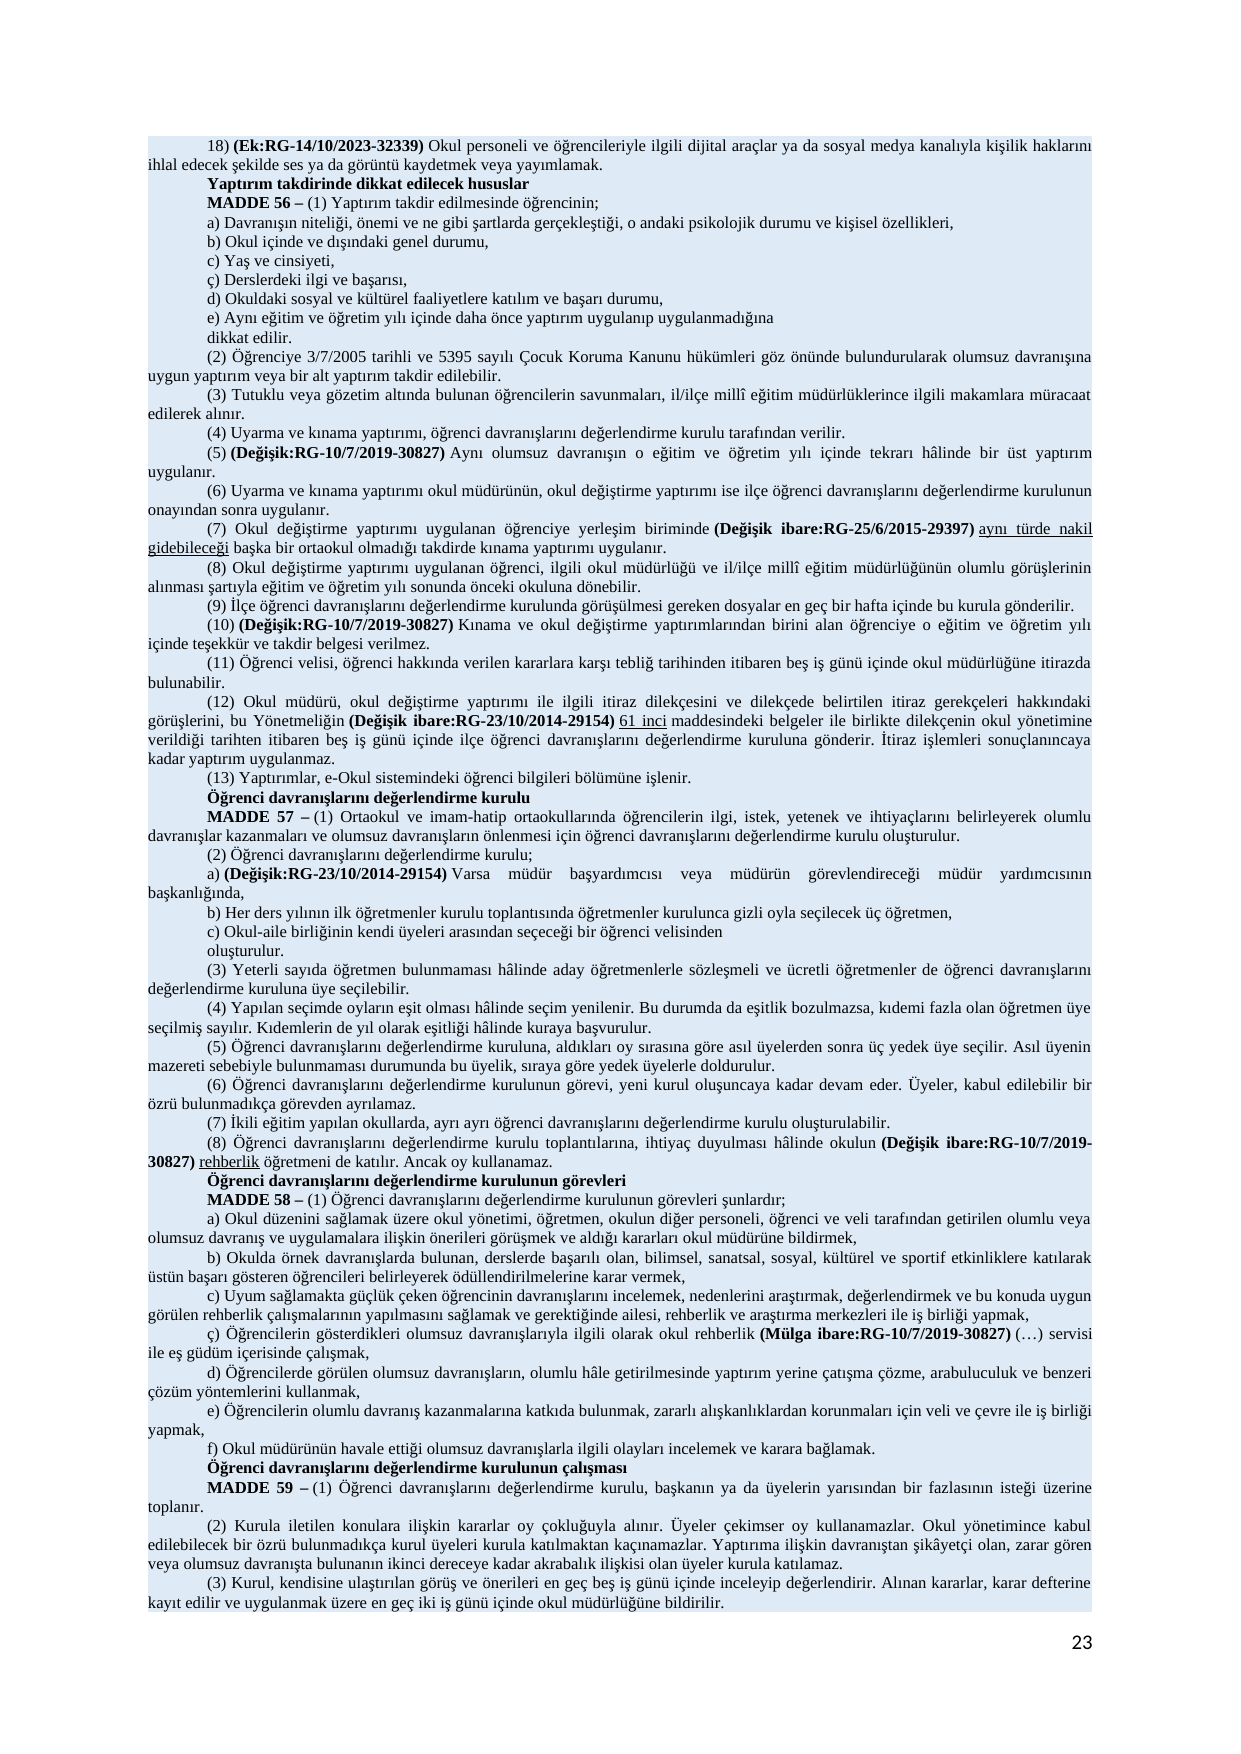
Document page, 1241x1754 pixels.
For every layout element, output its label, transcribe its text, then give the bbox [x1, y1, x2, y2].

text e) Öğrencilerin olumlu davranış kazanmalarına katkıda bulunmak, zararlı alışkanlıklardan korunmaları için veli ve çevre ile iş birliği yapmak, [148, 1401, 1092, 1439]
text (10) (Değişik:RG-10/7/2019-30827) Kınama ve okul değiştirme yaptırımlarından birini alan öğrenciye o eğitim ve öğretim yılı içinde teşekkür ve takdir belgesi verilmez. [148, 615, 1092, 653]
text b) Okul içinde ve dışındaki genel durumu, [148, 232, 1092, 251]
text a) (Değişik:RG-23/10/2014-29154) Varsa müdür başyardımcısı veya müdürün görevlendireceği müdür yardımcısının başkanlığında, [148, 864, 1092, 902]
text (2) Öğrenci davranışlarını değerlendirme kurulu; [148, 845, 1092, 864]
text MADDE 56 – (1) Yaptırım takdir edilmesinde öğrencinin; [148, 193, 1092, 212]
text c) Uyum sağlamakta güçlük çeken öğrencinin davranışlarını incelemek, nedenlerini araştırmak, değerlendirmek ve bu konuda uygun görülen rehberlik çalışmalarının yapılmasını sağlamak ve gerektiğinde ailesi, rehberlik ve araştırma merkezleri ile iş birliği yapmak, [148, 1286, 1092, 1324]
text Öğrenci davranışlarını değerlendirme kurulu [148, 787, 1092, 807]
text (5) (Değişik:RG-10/7/2019-30827) Aynı olumsuz davranışın o eğitim ve öğretim yılı içinde tekrarı hâlinde bir üst yaptırım uygulanır. [148, 442, 1092, 481]
text Öğrenci davranışlarını değerlendirme kurulunun görevleri [148, 1171, 1092, 1190]
text (7) Okul değiştirme yaptırımı uygulanan öğrenciye yerleşim biriminde (Değişik ibare:RG-25/6/2015-29397) aynı türde nakil gidebileceği başka bir ortaokul olmadığı takdirde kınama yaptırımı uygulanır. [148, 519, 1092, 557]
text MADDE 58 – (1) Öğrenci davranışlarını değerlendirme kurulunun görevleri şunlardır; [148, 1190, 1092, 1209]
text (4) Uyarma ve kınama yaptırımı, öğrenci davranışlarını değerlendirme kurulu tarafından verilir. [148, 423, 1092, 442]
text c) Okul-aile birliğinin kendi üyeleri arasından seçeceği bir öğrenci velisinden [148, 922, 1092, 941]
text ç) Öğrencilerin gösterdikleri olumsuz davranışlarıyla ilgili olarak okul rehberlik (Mülga ibare:RG-10/7/2019-30827) (…) servisi ile eş güdüm içerisinde çalışmak, [148, 1324, 1092, 1362]
text e) Aynı eğitim ve öğretim yılı içinde daha önce yaptırım uygulanıp uygulanmadığına [148, 308, 1092, 327]
text d) Öğrencilerde görülen olumsuz davranışların, olumlu hâle getirilmesinde yaptırım yerine çatışma çözme, arabuluculuk ve benzeri çözüm yöntemlerini kullanmak, [148, 1362, 1092, 1401]
text c) Yaş ve cinsiyeti, [148, 251, 1092, 270]
text (9) İlçe öğrenci davranışlarını değerlendirme kurulunda görüşülmesi gereken dosyalar en geç bir hafta içinde bu kurula gönderilir. [148, 596, 1092, 615]
text (6) Uyarma ve kınama yaptırımı okul müdürünün, okul değiştirme yaptırımı ise ilçe öğrenci davranışlarını değerlendirme kurulunun onayından sonra uygulanır. [148, 481, 1092, 519]
text MADDE 59 – (1) Öğrenci davranışlarını değerlendirme kurulu, başkanın ya da üyelerin yarısından bir fazlasının isteği üzerine toplanır. [148, 1477, 1092, 1516]
text (2) Öğrenciye 3/7/2005 tarihli ve 5395 sayılı Çocuk Koruma Kanunu hükümleri göz önünde bulundurularak olumsuz davranışına uygun yaptırım veya bir alt yaptırım takdir edilebilir. [148, 347, 1092, 385]
text d) Okuldaki sosyal ve kültürel faaliyetlere katılım ve başarı durumu, [148, 289, 1092, 308]
text (6) Öğrenci davranışlarını değerlendirme kurulunun görevi, yeni kurul oluşuncaya kadar devam eder. Üyeler, kabul edilebilir bir özrü bulunmadıkça görevden ayrılamaz. [148, 1075, 1092, 1113]
text (12) Okul müdürü, okul değiştirme yaptırımı ile ilgili itiraz dilekçesini ve dilekçede belirtilen itiraz gerekçeleri hakkındaki görüşlerini, bu Yönetmeliğin (Değişik ibare:RG-23/10/2014-29154) 61 inci maddesindeki belgeler ile birlikte dilekçenin okul yönetimine verildiği tarihten itibaren beş iş günü içinde ilçe öğrenci davranışlarını değerlendirme kuruluna gönderir. İtiraz işlemleri sonuçlanıncaya kadar yaptırım uygulanmaz. [148, 692, 1092, 768]
text (8) Öğrenci davranışlarını değerlendirme kurulu toplantılarına, ihtiyaç duyulması hâlinde okulun (Değişik ibare:RG-10/7/2019-30827) rehberlik öğretmeni de katılır. Ancak oy kullanamaz. [148, 1132, 1092, 1171]
text oluşturulur. [148, 941, 1092, 960]
text ç) Derslerdeki ilgi ve başarısı, [148, 270, 1092, 289]
text a) Okul düzenini sağlamak üzere okul yönetimi, öğretmen, okulun diğer personeli, öğrenci ve veli tarafından getirilen olumlu veya olumsuz davranış ve uygulamalara ilişkin önerileri görüşmek ve aldığı kararları okul müdürüne bildirmek, [148, 1209, 1092, 1247]
text Yaptırım takdirinde dikkat edilecek hususlar [148, 174, 1092, 193]
text a) Davranışın niteliği, önemi ve ne gibi şartlarda gerçekleştiği, o andaki psikolojik durumu ve kişisel özellikleri, [148, 212, 1092, 232]
text (3) Yeterli sayıda öğretmen bulunmaması hâlinde aday öğretmenlerle sözleşmeli ve ücretli öğretmenler de öğrenci davranışlarını değerlendirme kuruluna üye seçilebilir. [148, 960, 1092, 998]
text (5) Öğrenci davranışlarını değerlendirme kuruluna, aldıkları oy sırasına göre asıl üyelerden sonra üç yedek üye seçilir. Asıl üyenin mazereti sebebiyle bulunmaması durumunda bu üyelik, sıraya göre yedek üyelerle doldurulur. [148, 1037, 1092, 1075]
text (3) Kurul, kendisine ulaştırılan görüş ve önerileri en geç beş iş günü içinde inceleyip değerlendirir. Alınan kararlar, karar defterine kayıt edilir ve uygulanmak üzere en geç iki iş günü içinde okul müdürlüğüne bildirilir. [148, 1573, 1092, 1612]
text b) Okulda örnek davranışlarda bulunan, derslerde başarılı olan, bilimsel, sanatsal, sosyal, kültürel ve sportif etkinliklere katılarak üstün başarı gösteren öğrencileri belirleyerek ödüllendirilmelerine karar vermek, [148, 1247, 1092, 1286]
text dikkat edilir. [148, 327, 1092, 347]
text b) Her ders yılının ilk öğretmenler kurulu toplantısında öğretmenler kurulunca gizli oyla seçilecek üç öğretmen, [148, 902, 1092, 922]
text (13) Yaptırımlar, e-Okul sistemindeki öğrenci bilgileri bölümüne işlenir. [148, 768, 1092, 787]
text 18) (Ek:RG-14/10/2023-32339) Okul personeli ve öğrencileriyle ilgili dijital araçlar ya da sosyal medya kanalıyla kişilik haklarını ihlal edecek şekilde ses ya da görüntü kaydetmek veya yayımlamak. [148, 136, 1092, 174]
text (11) Öğrenci velisi, öğrenci hakkında verilen kararlara karşı tebliğ tarihinden itibaren beş iş günü içinde okul müdürlüğüne itirazda bulunabilir. [148, 653, 1092, 692]
text (8) Okul değiştirme yaptırımı uygulanan öğrenci, ilgili okul müdürlüğü ve il/ilçe millî eğitim müdürlüğünün olumlu görüşlerinin alınması şartıyla eğitim ve öğretim yılı sonunda önceki okuluna dönebilir. [148, 557, 1092, 596]
text MADDE 57 – (1) Ortaokul ve imam-hatip ortaokullarında öğrencilerin ilgi, istek, yetenek ve ihtiyaçlarını belirleyerek olumlu davranışlar kazanmaları ve olumsuz davranışların önlenmesi için öğrenci davranışlarını değerlendirme kurulu oluşturulur. [148, 807, 1092, 845]
text (7) İkili eğitim yapılan okullarda, ayrı ayrı öğrenci davranışlarını değerlendirme kurulu oluşturulabilir. [148, 1113, 1092, 1132]
text Öğrenci davranışlarını değerlendirme kurulunun çalışması [148, 1458, 1092, 1477]
text (2) Kurula iletilen konulara ilişkin kararlar oy çokluğuyla alınır. Üyeler çekimser oy kullanamazlar. Okul yönetimince kabul edilebilecek bir özrü bulunmadıkça kurul üyeleri kurula katılmaktan kaçınamazlar. Yaptırıma ilişkin davranıştan şikâyetçi olan, zarar gören veya olumsuz davranışta bulunanın ikinci dereceye kadar akrabalık ilişkisi olan üyeler kurula katılamaz. [148, 1516, 1092, 1573]
text (4) Yapılan seçimde oyların eşit olması hâlinde seçim yenilenir. Bu durumda da eşitlik bozulmazsa, kıdemi fazla olan öğretmen üye seçilmiş sayılır. Kıdemlerin de yıl olarak eşitliği hâlinde kuraya başvurulur. [148, 998, 1092, 1037]
text f) Okul müdürünün havale ettiği olumsuz davranışlarla ilgili olayları incelemek ve karara bağlamak. [148, 1439, 1092, 1458]
text (3) Tutuklu veya gözetim altında bulunan öğrencilerin savunmaları, il/ilçe millî eğitim müdürlüklerince ilgili makamlara müracaat edilerek alınır. [148, 385, 1092, 423]
